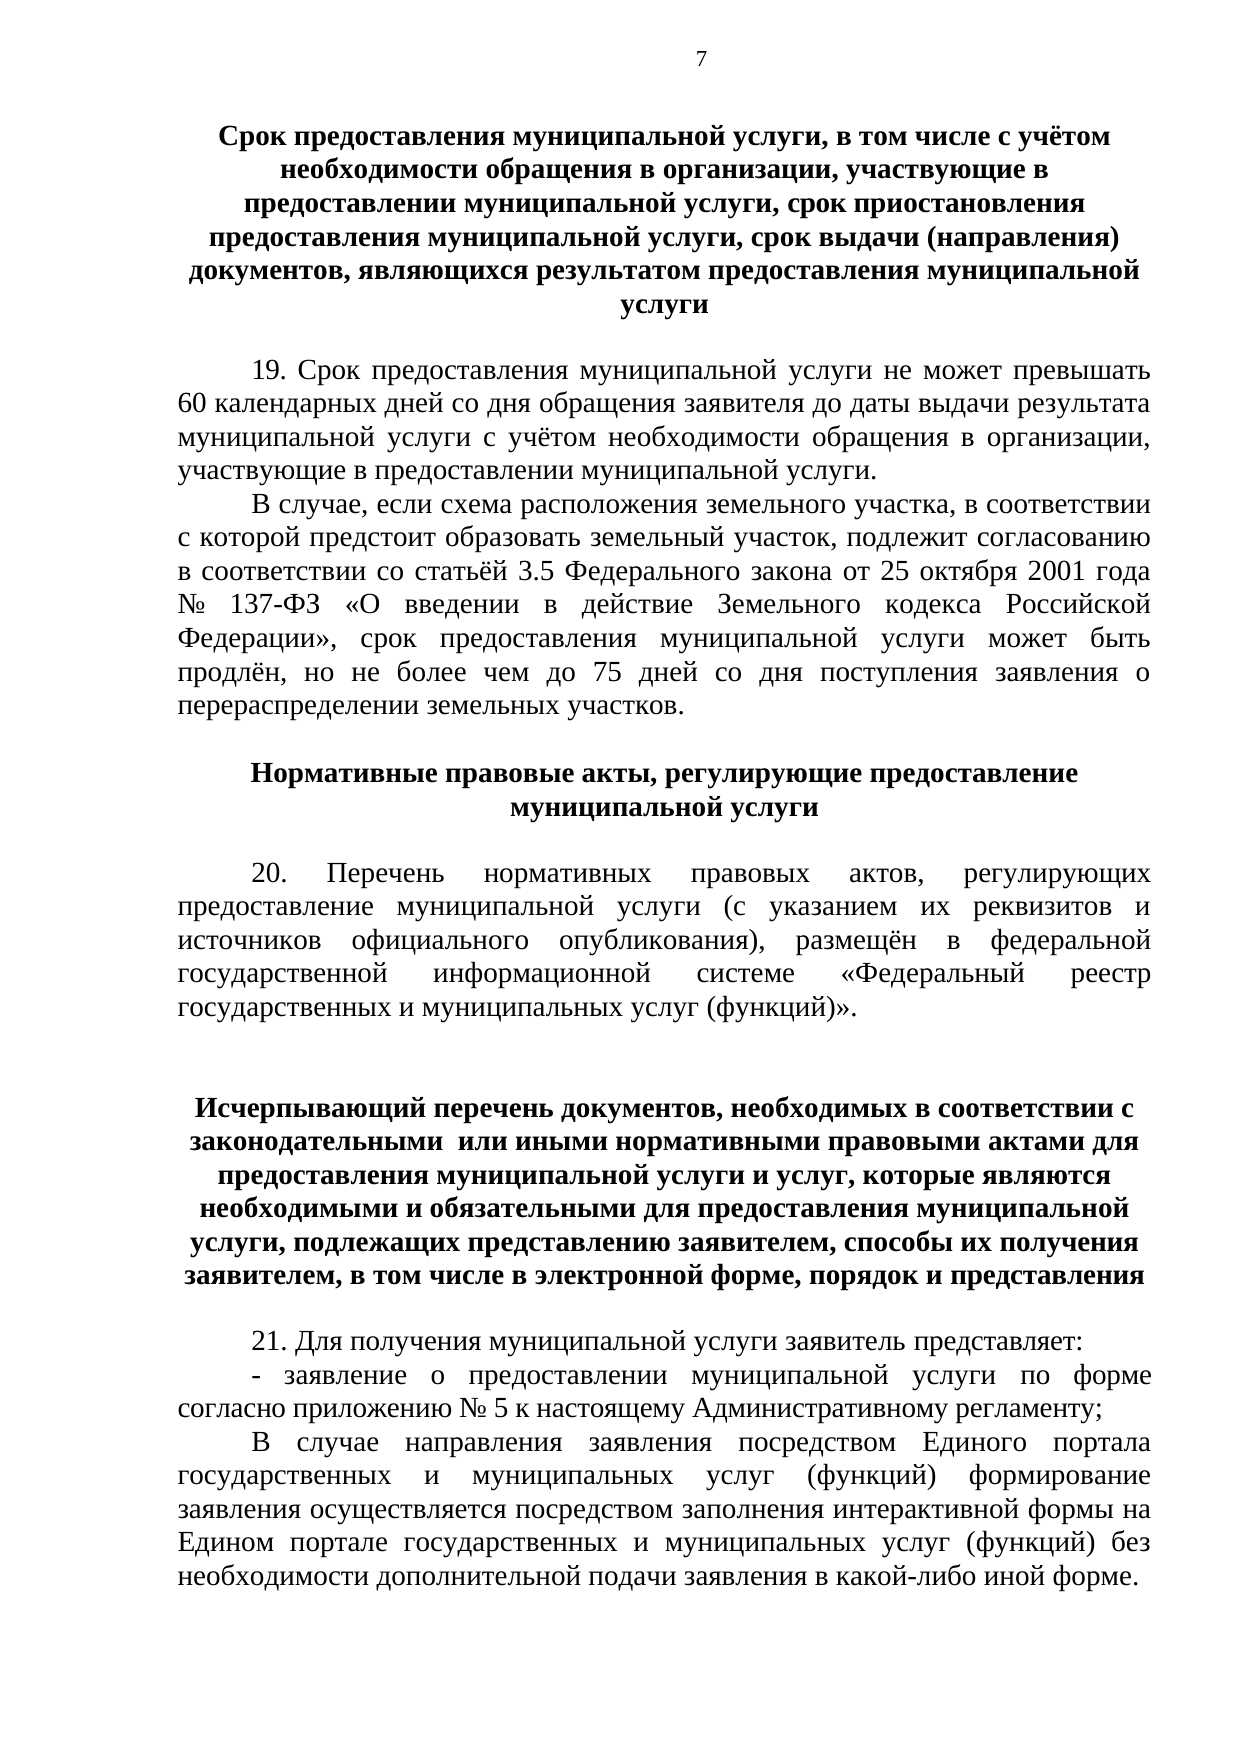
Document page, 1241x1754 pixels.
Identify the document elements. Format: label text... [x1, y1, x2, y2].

list - заявление о предоставлении муниципальной услуги по форме согласно приложению № 5 к настоящему Административному регламенту; [177, 1357, 1152, 1424]
text муниципальной услуги [177, 789, 1152, 822]
text 19. Срок предоставления муниципальной услуги не может превышать 60 календарных дней со дня обращения заявителя до даты выдачи результата муниципальной услуги с учётом необходимости обращения в организации, участвующие в предоставлении муниципальной услуги. [177, 352, 1152, 486]
list 21. Для получения муниципальной услуги заявитель представляет: [177, 1323, 1152, 1357]
text Срок предоставления муниципальной услуги, в том числе с учётом необходимости обращения в организации, участвующие в предоставлении муниципальной услуги, срок приостановления предоставления муниципальной услуги, срок выдачи (направления) документов, являющихся результатом предоставления муниципальной услуги [177, 118, 1152, 319]
text Нормативные правовые акты, регулирующие предоставление [177, 755, 1152, 789]
text В случае, если схема расположения земельного участка, в соответствии с которой предстоит образовать земельный участок, подлежит согласованию в соответствии со статьёй 3.5 Федерального закона от 25 октября 2001 года № 137-ФЗ «О введении в действие Земельного кодекса Российской Федерации», срок предоставления муниципальной услуги может быть продлён, но не более чем до 75 дней со дня поступления заявления о перераспределении земельных участков. [177, 486, 1152, 721]
list В случае направления заявления посредством Единого портала государственных и муниципальных услуг (функций) формирование заявления осуществляется посредством заполнения интерактивной формы на Едином портале государственных и муниципальных услуг (функций) без необходимости дополнительной подачи заявления в какой-либо иной форме. [177, 1424, 1152, 1592]
text 20. Перечень нормативных правовых актов, регулирующих предоставление муниципальной услуги (с указанием их реквизитов и источников официального опубликования), размещён в федеральной государственной информационной системе «Федеральный реестр государственных и муниципальных услуг (функций)». [177, 855, 1152, 1023]
text Исчерпывающий перечень документов, необходимых в соответствии с законодательными или иными нормативными правовыми актами для предоставления муниципальной услуги и услуг, которые являются необходимыми и обязательными для предоставления муниципальной услуги, подлежащих представлению заявителем, способы их получения заявителем, в том числе в электронной форме, порядок и представления [177, 1090, 1152, 1291]
